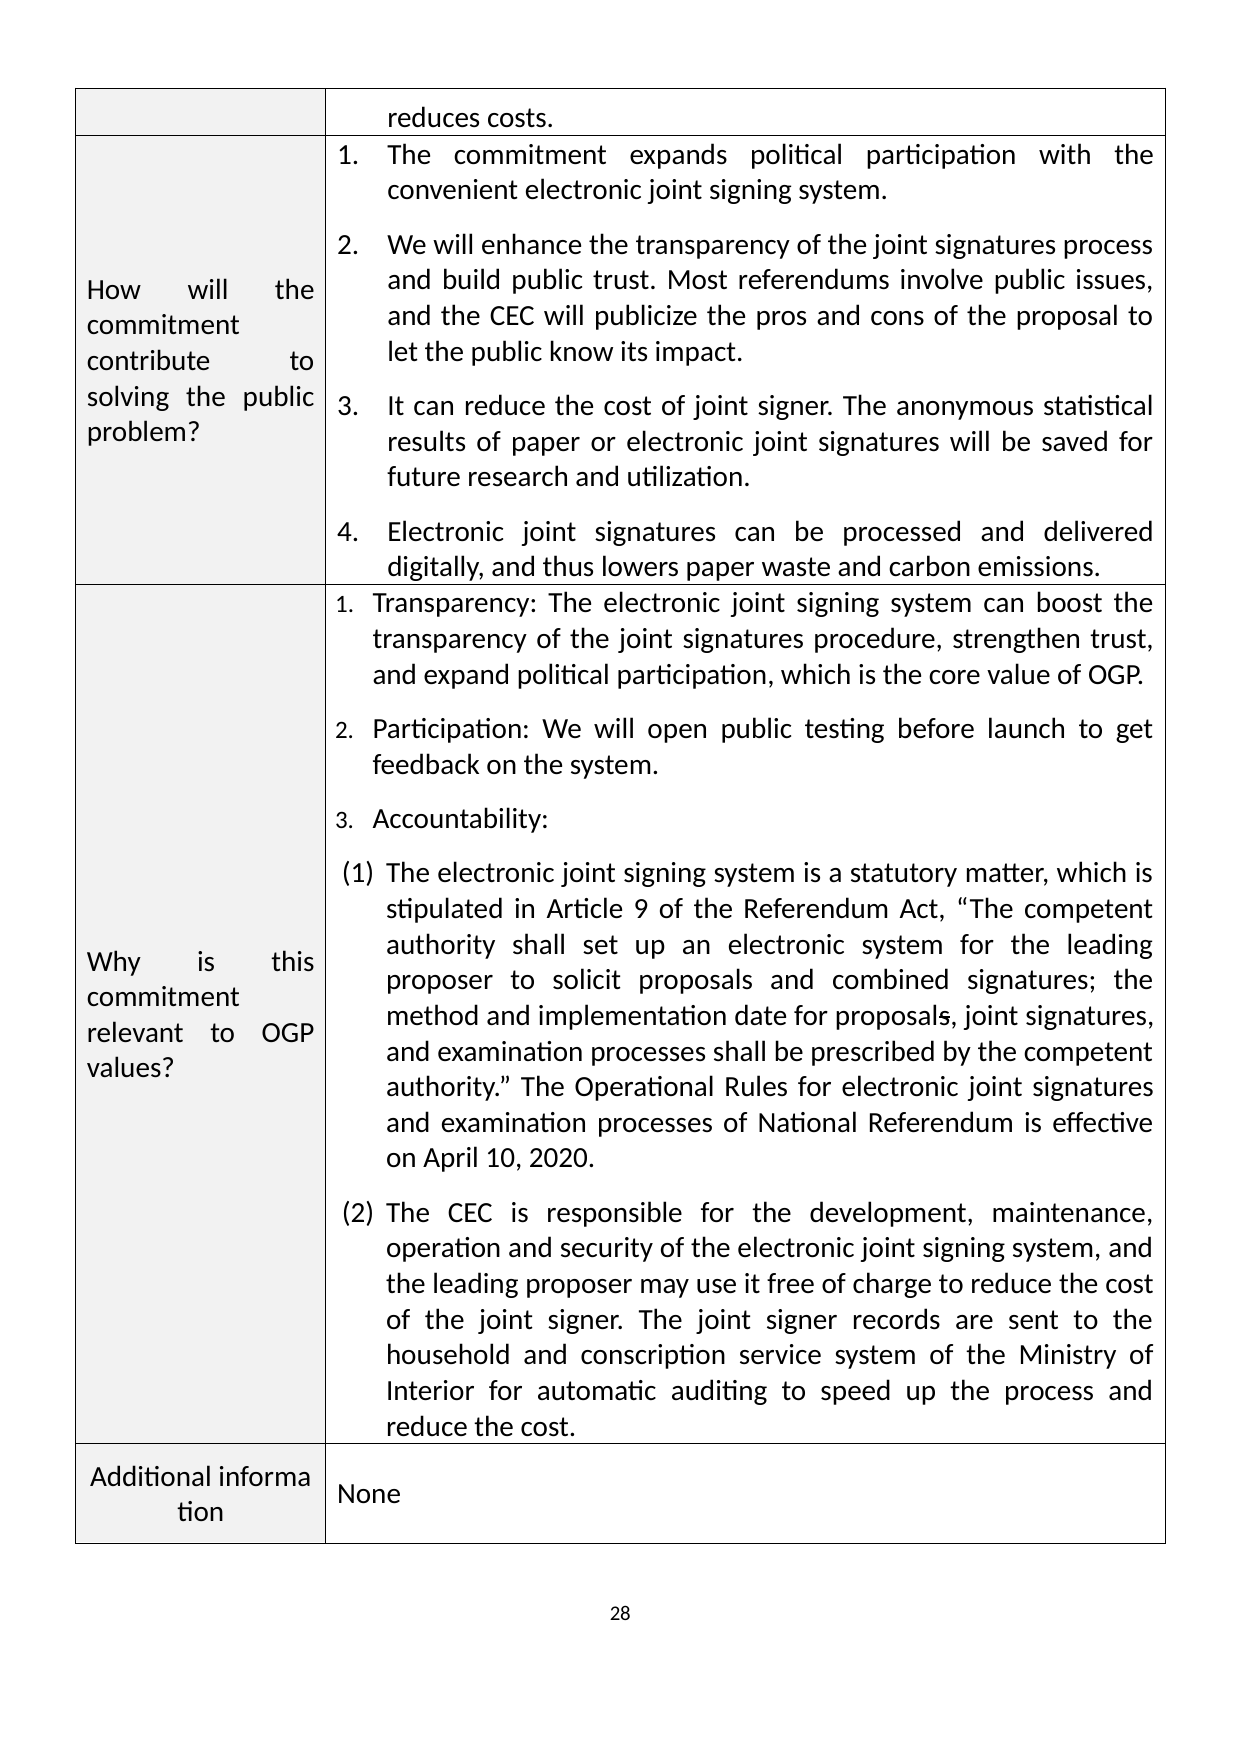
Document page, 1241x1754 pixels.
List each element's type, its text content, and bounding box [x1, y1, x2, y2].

table_cell None [326, 1444, 1165, 1542]
table_cell The commitment expands political participation with the convenient electronic joint signing system. We will enhance the transparency of the joint signatures process and build public trust. Most referendums involve public issues, and the CEC will publicize the pros and cons of the proposal to let the public know its impact. It can reduce the cost of joint signer. The anonymous statistical results of paper or electronic joint signatures will be saved for future research and utilization. Electronic joint signatures can be processed and delivered digitally, and thus lowers paper waste and carbon emissions. [326, 136, 1165, 584]
table_cell How will the commitment contribute to solving the public problem? [76, 136, 325, 584]
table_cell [326, 89, 1165, 135]
table_cell Additional information [76, 1444, 325, 1542]
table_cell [76, 89, 325, 135]
table_cell Why is this commitment relevant to OGP values? [76, 585, 325, 1443]
table_cell Transparency: The electronic joint signing system can boost the transparency of the joint signatures procedure, strengthen trust, and expand political participation, which is the core value of OGP. Participation: We will open public testing before launch to get feedback on the system. Accountability: The electronic joint signing system is a statutory matter, which is stipulated in Article 9 of the Referendum Act, “The competent authority shall set up an electronic system for the leading proposer to solicit proposals and combined signatures; the method and implementation date for proposals, joint signatures, and examination processes shall be prescribed by the competent authority.” The Operational Rules for electronic joint signatures and examination processes of National Referendum is effective on April 10, 2020. The CEC is responsible for the development, maintenance, operation and security of the electronic joint signing system, and the leading proposer may use it free of charge to reduce the cost of the joint signer. The joint signer records are sent to the household and conscription service system of the Ministry of Interior for automatic auditing to speed up the process and reduce the cost. [326, 585, 1165, 1443]
